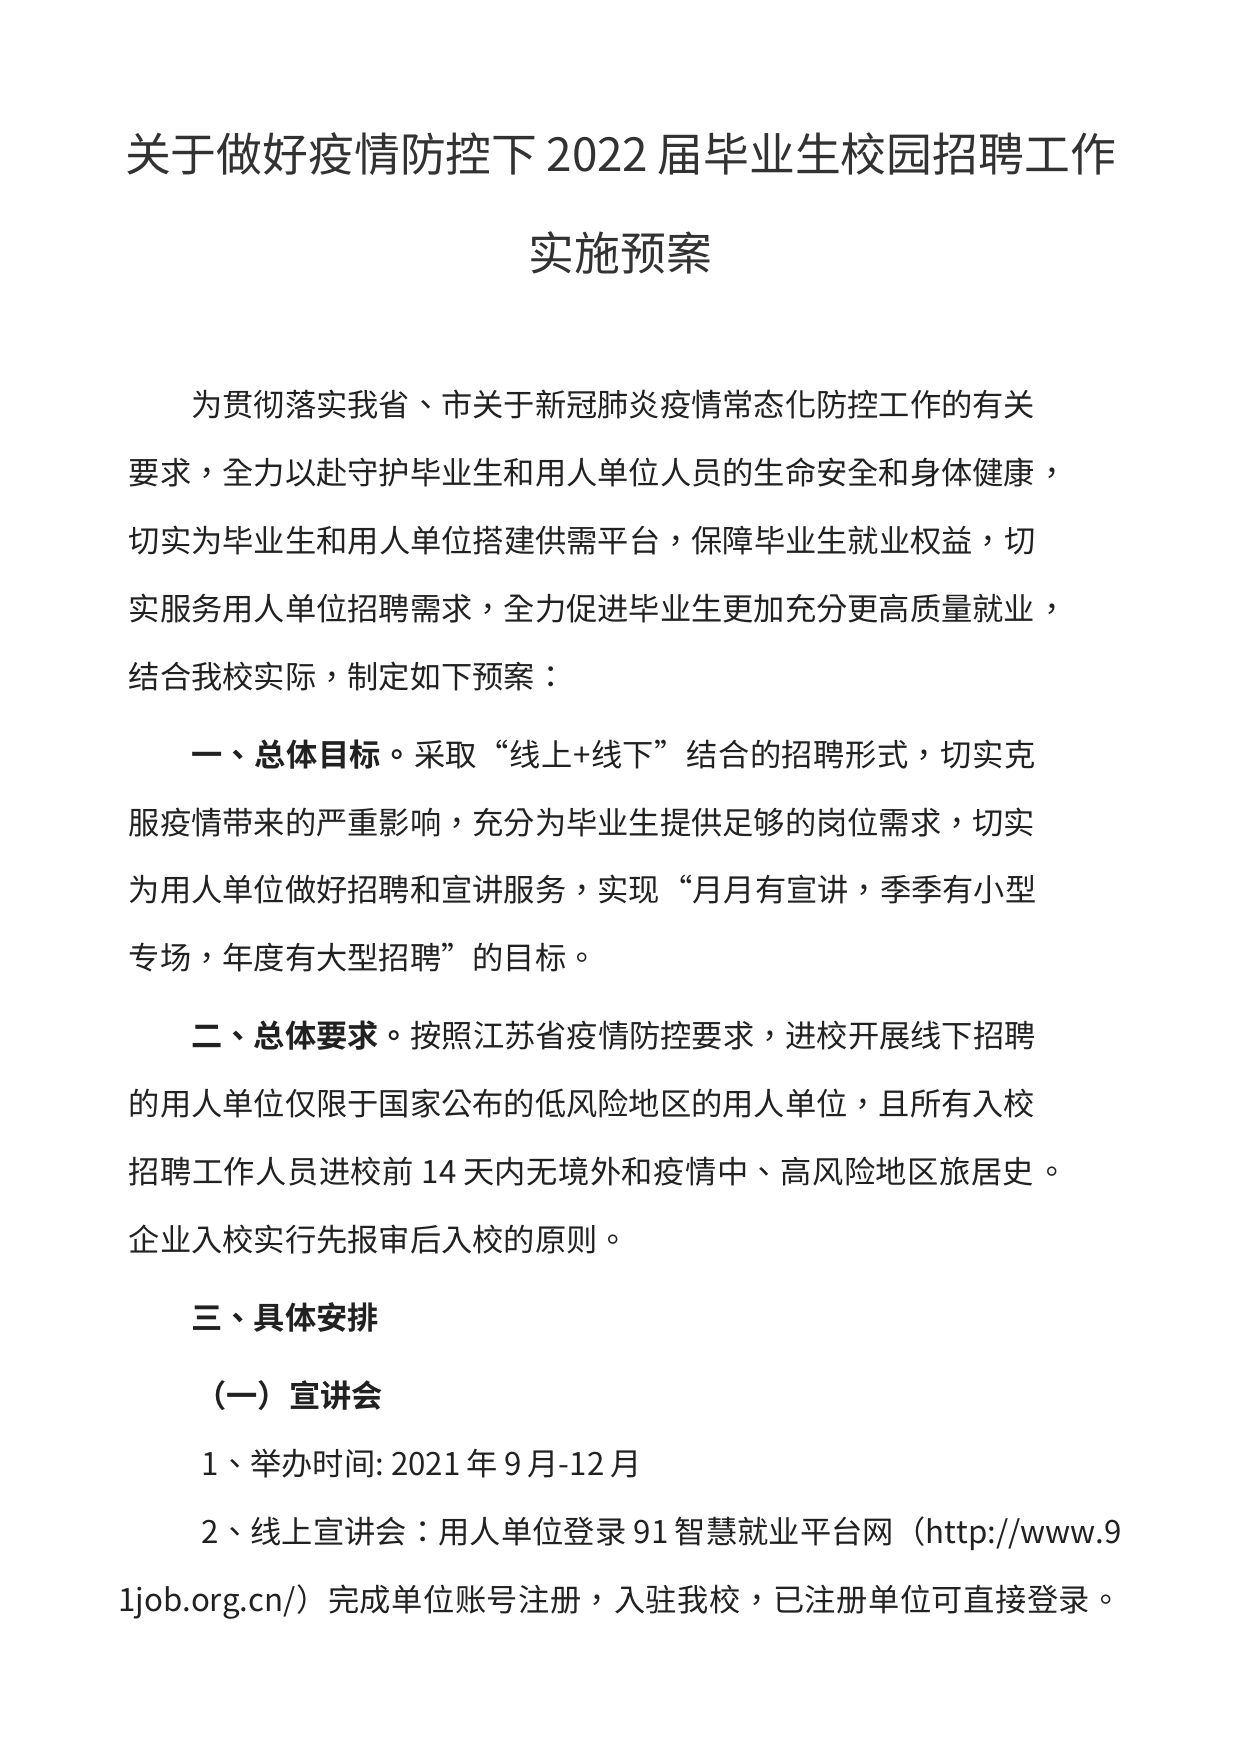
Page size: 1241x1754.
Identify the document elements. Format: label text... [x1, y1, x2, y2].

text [118, 1507, 1122, 1620]
text （一）宣讲会 [118, 1372, 1122, 1417]
text 关于做好疫情防控下2022届毕业生校园招聘工作实施预案 [118, 118, 1122, 284]
text 二、总体要求。按照江苏省疫情防控要求，进校开展线下招聘的用人单位仅限于国家公布的低风险地区的用人单位，且所有入校招聘工作人员进校前14天内无境外和疫情中、高风险地区旅居史。企业入校实行先报审后入校的原则。 [128, 1012, 1037, 1260]
text 三、具体安排 [128, 1293, 1037, 1338]
text 一、总体目标。采取“线上+线下”结合的招聘形式，切实克服疫情带来的严重影响，充分为毕业生提供足够的岗位需求，切实为用人单位做好招聘和宣讲服务，实现“月月有宣讲，季季有小型专场，年度有大型招聘”的目标。 [128, 730, 1037, 979]
text 1、举办时间: 2021年9月-12月 [118, 1439, 1122, 1484]
text 为贯彻落实我省、市关于新冠肺炎疫情常态化防控工作的有关要求，全力以赴守护毕业生和用人单位人员的生命安全和身体健康，切实为毕业生和用人单位搭建供需平台，保障毕业生就业权益，切实服务用人单位招聘需求，全力促进毕业生更加充分更高质量就业，结合我校实际，制定如下预案： [128, 381, 1037, 697]
